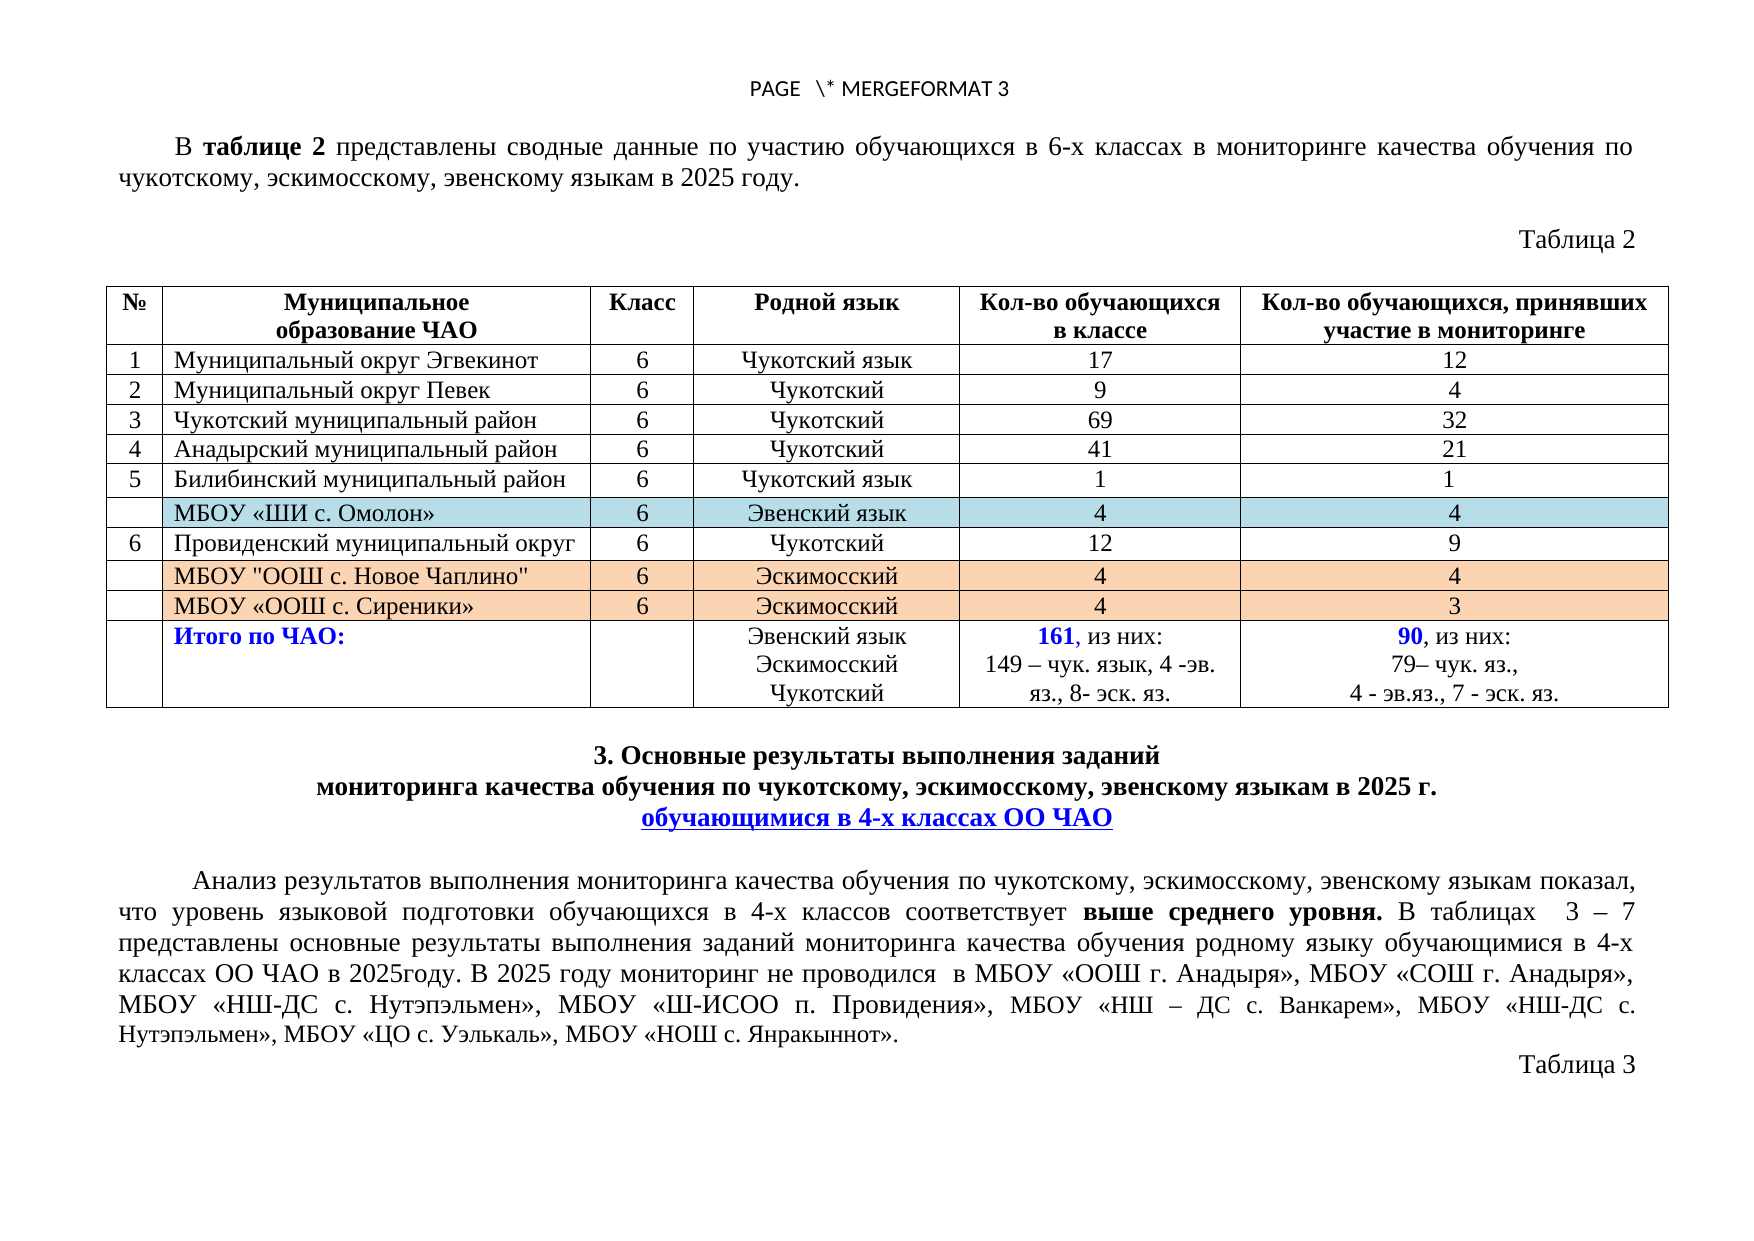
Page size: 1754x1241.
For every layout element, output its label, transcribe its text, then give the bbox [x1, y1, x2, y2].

table_cell 4 [1241, 498, 1668, 527]
table_cell 6 [591, 435, 693, 463]
text Таблица 2 [118, 223, 1636, 254]
table_cell 6 [591, 345, 693, 374]
table_cell 9 [960, 375, 1240, 404]
text Таблица 3 [118, 1048, 1636, 1079]
table_cell 17 [960, 345, 1240, 374]
table_cell 21 [1241, 435, 1668, 463]
table_cell 4 [1241, 375, 1668, 404]
table_header Кол-во обучающихся, принявших участие в мониторинге [1241, 287, 1668, 344]
table_cell 161, из них: 149 – чук. язык, 4 -эв. яз., 8- эск. яз. [960, 621, 1240, 707]
table_cell Чукотский [694, 405, 959, 433]
text обучающимися в 4-х классах ОО ЧАО [118, 802, 1636, 833]
table_cell 1 [960, 464, 1240, 497]
table_cell МБОУ "ООШ с. Новое Чаплино" [163, 561, 590, 590]
table_cell Эвенский язык Эскимосский Чукотский [694, 621, 959, 707]
text Анализ результатов выполнения мониторинга качества обучения по чукотскому, эскимосскому, эвенскому языкам показал, что уровень языковой подготовки обучающихся в 4-х классов соответствует выше среднего уровня. В таблицах 3 – 7 представлены основные результаты выполнения заданий мониторинга качества обучения родному языку обучающимися в 4-х классах ОО ЧАО в 2025году. В 2025 году мониторинг не проводился в МБОУ «ООШ г. Анадыря», МБОУ «СОШ г. Анадыря», МБОУ «НШ-ДС с. Нутэпэльмен», МБОУ «Ш-ИСОО п. Провидения», МБОУ «НШ – ДС с. Ванкарем», МБОУ «НШ-ДС с. Нутэпэльмен», МБОУ «ЦО с. Уэлькаль», МБОУ «НОШ с. Янракыннот». [118, 864, 1636, 1048]
table_cell Чукотский язык [694, 464, 959, 497]
table_cell 2 [107, 375, 162, 404]
table_cell Муниципальный округ Певек [163, 375, 590, 404]
table_cell [591, 621, 693, 707]
table_cell 6 [591, 498, 693, 527]
table_cell 6 [591, 405, 693, 433]
table_cell Чукотский [694, 528, 959, 560]
table_cell 6 [591, 591, 693, 620]
table_cell Билибинский муниципальный район [163, 464, 590, 497]
table_cell 6 [591, 464, 693, 497]
table_cell 3 [107, 405, 162, 433]
table_cell Анадырский муниципальный район [163, 435, 590, 463]
table_cell 6 [591, 375, 693, 404]
table_cell 6 [107, 528, 162, 560]
table_cell 12 [1241, 345, 1668, 374]
table_cell 6 [591, 561, 693, 590]
table_cell 5 [107, 464, 162, 497]
table_cell [107, 498, 162, 527]
table_cell Эскимосский [694, 561, 959, 590]
table_cell Чукотский муниципальный район [163, 405, 590, 433]
table_cell Муниципальный округ Эгвекинот [163, 345, 590, 374]
table_cell 4 [960, 561, 1240, 590]
table_cell [107, 591, 162, 620]
text мониторинга качества обучения по чукотскому, эскимосскому, эвенскому языкам в 2025 г. [118, 770, 1636, 802]
table_cell [107, 621, 162, 707]
text В таблице 2 представлены сводные данные по участию обучающихся в 6-х классах в мониторинге качества обучения по чукотскому, эскимосскому, эвенскому языкам в 2025 году. [118, 130, 1636, 192]
table_cell Итого по ЧАО: [163, 621, 590, 707]
table_cell 90, из них: 79– чук. яз., 4 - эв.яз., 7 - эск. яз. [1241, 621, 1668, 707]
table_cell Провиденский муниципальный округ [163, 528, 590, 560]
table_cell 4 [1241, 561, 1668, 590]
table_cell Чукотский язык [694, 345, 959, 374]
table_cell 6 [591, 528, 693, 560]
table_cell 4 [960, 591, 1240, 620]
table_cell 32 [1241, 405, 1668, 433]
text 3. Основные результаты выполнения заданий [118, 739, 1636, 770]
table_header Родной язык [694, 287, 959, 344]
table_cell 4 [107, 435, 162, 463]
table_cell 41 [960, 435, 1240, 463]
table_cell 12 [960, 528, 1240, 560]
table_cell 9 [1241, 528, 1668, 560]
table_cell Эвенский язык [694, 498, 959, 527]
table_cell 69 [960, 405, 1240, 433]
table_header Муниципальное образование ЧАО [163, 287, 590, 344]
table_cell 4 [960, 498, 1240, 527]
table_header № [107, 287, 162, 344]
table_cell МБОУ «ШИ с. Омолон» [163, 498, 590, 527]
table_cell [107, 561, 162, 590]
table_cell Чукотский [694, 375, 959, 404]
table_cell 1 [1241, 464, 1668, 497]
table_header Класс [591, 287, 693, 344]
table_cell 3 [1241, 591, 1668, 620]
table_cell МБОУ «ООШ с. Сиреники» [163, 591, 590, 620]
table_header Кол-во обучающихся в классе [960, 287, 1240, 344]
table_cell Эскимосский [694, 591, 959, 620]
table_cell Чукотский [694, 435, 959, 463]
table_cell 1 [107, 345, 162, 374]
